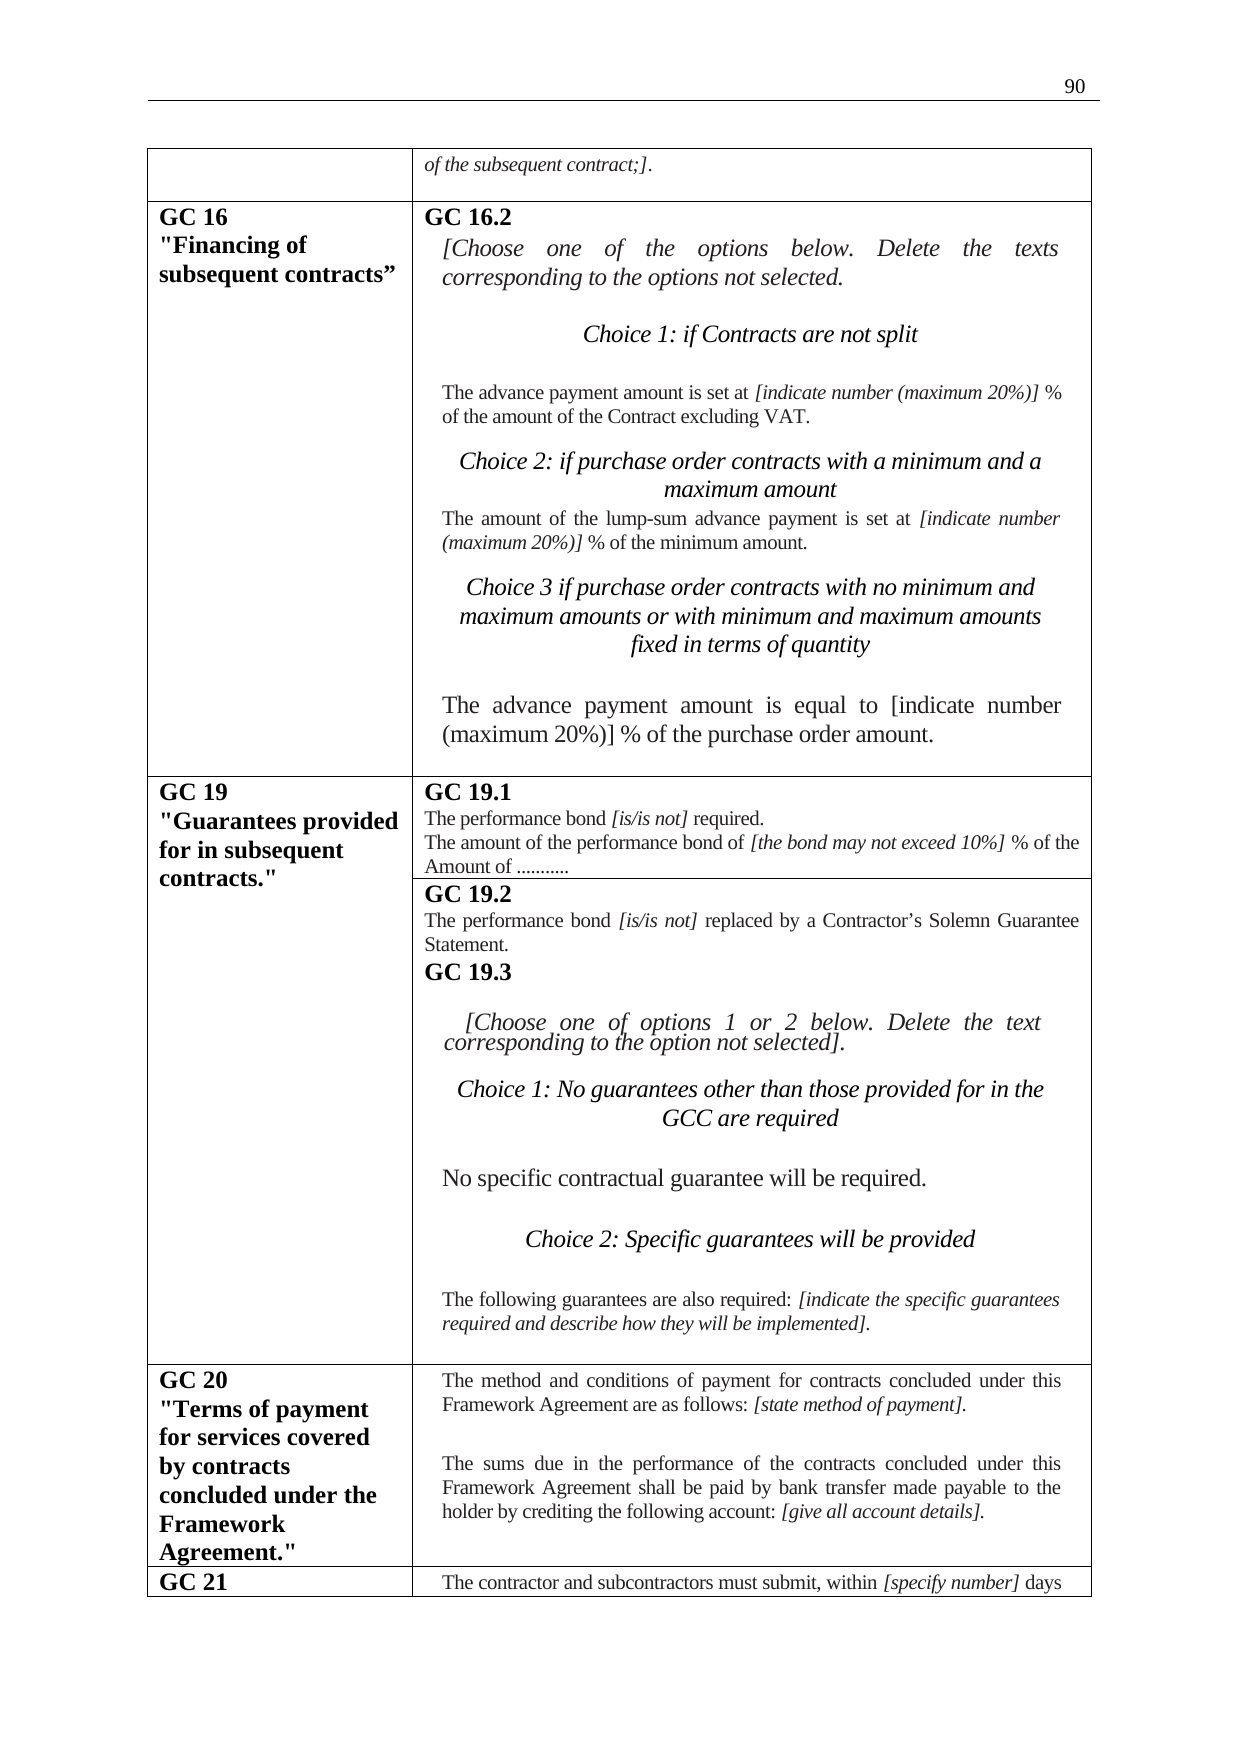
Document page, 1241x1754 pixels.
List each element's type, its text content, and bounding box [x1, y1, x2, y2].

table_cell GC 19.3 [Choose one of options 1 or 2 below. Delete the text corresponding to the option not selected]. Choice 1: No guarantees other than those provided for in the GCC are required No specific contractual guarantee will be required. Choice 2: Specific guarantees will be provided The following guarantees are also required: [indicate the specific guarantees required and describe how they will be implemented]. [413, 956, 1091, 1364]
table_cell The method and conditions of payment for contracts concluded under this Framework Agreement are as follows: [state method of payment]. The sums due in the performance of the contracts concluded under this Framework Agreement shall be paid by bank transfer made payable to the holder by crediting the following account: [give all account details]. [413, 1365, 1091, 1566]
table_cell GC 16.2 [Choose one of the options below. Delete the texts corresponding to the options not selected. Choice 1: if Contracts are not split The advance payment amount is set at [indicate number (maximum 20%)] % of the amount of the Contract excluding VAT. Choice 2: if purchase order contracts with a minimum and a maximum amount The amount of the lump-sum advance payment is set at [indicate number (maximum 20%)] % of the minimum amount. Choice 3 if purchase order contracts with no minimum and maximum amounts or with minimum and maximum amounts fixed in terms of quantity The advance payment amount is equal to [indicate number (maximum 20%)] % of the purchase order amount. [413, 202, 1091, 776]
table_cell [413, 149, 1091, 201]
table_cell GC 16 "Financing of subsequent contracts” [148, 202, 412, 776]
table_cell GC 19.1 The performance bond [is/is not] required. The amount of the performance bond of [the bond may not exceed 10%] % of the Amount of ........... [413, 777, 1091, 878]
table_cell GC 19 "Guarantees provided for in subsequent contracts." [148, 777, 412, 1364]
table_cell GC 20 "Terms of payment for services covered by contracts concluded under the Framework Agreement." [148, 1365, 412, 1566]
table_cell GC 19.2 The performance bond [is/is not] replaced by a Contractor’s Solemn Guarantee Statement. [413, 879, 1091, 956]
table_cell GC 21 "Insurance” [148, 1567, 412, 1596]
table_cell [413, 1567, 1091, 1596]
